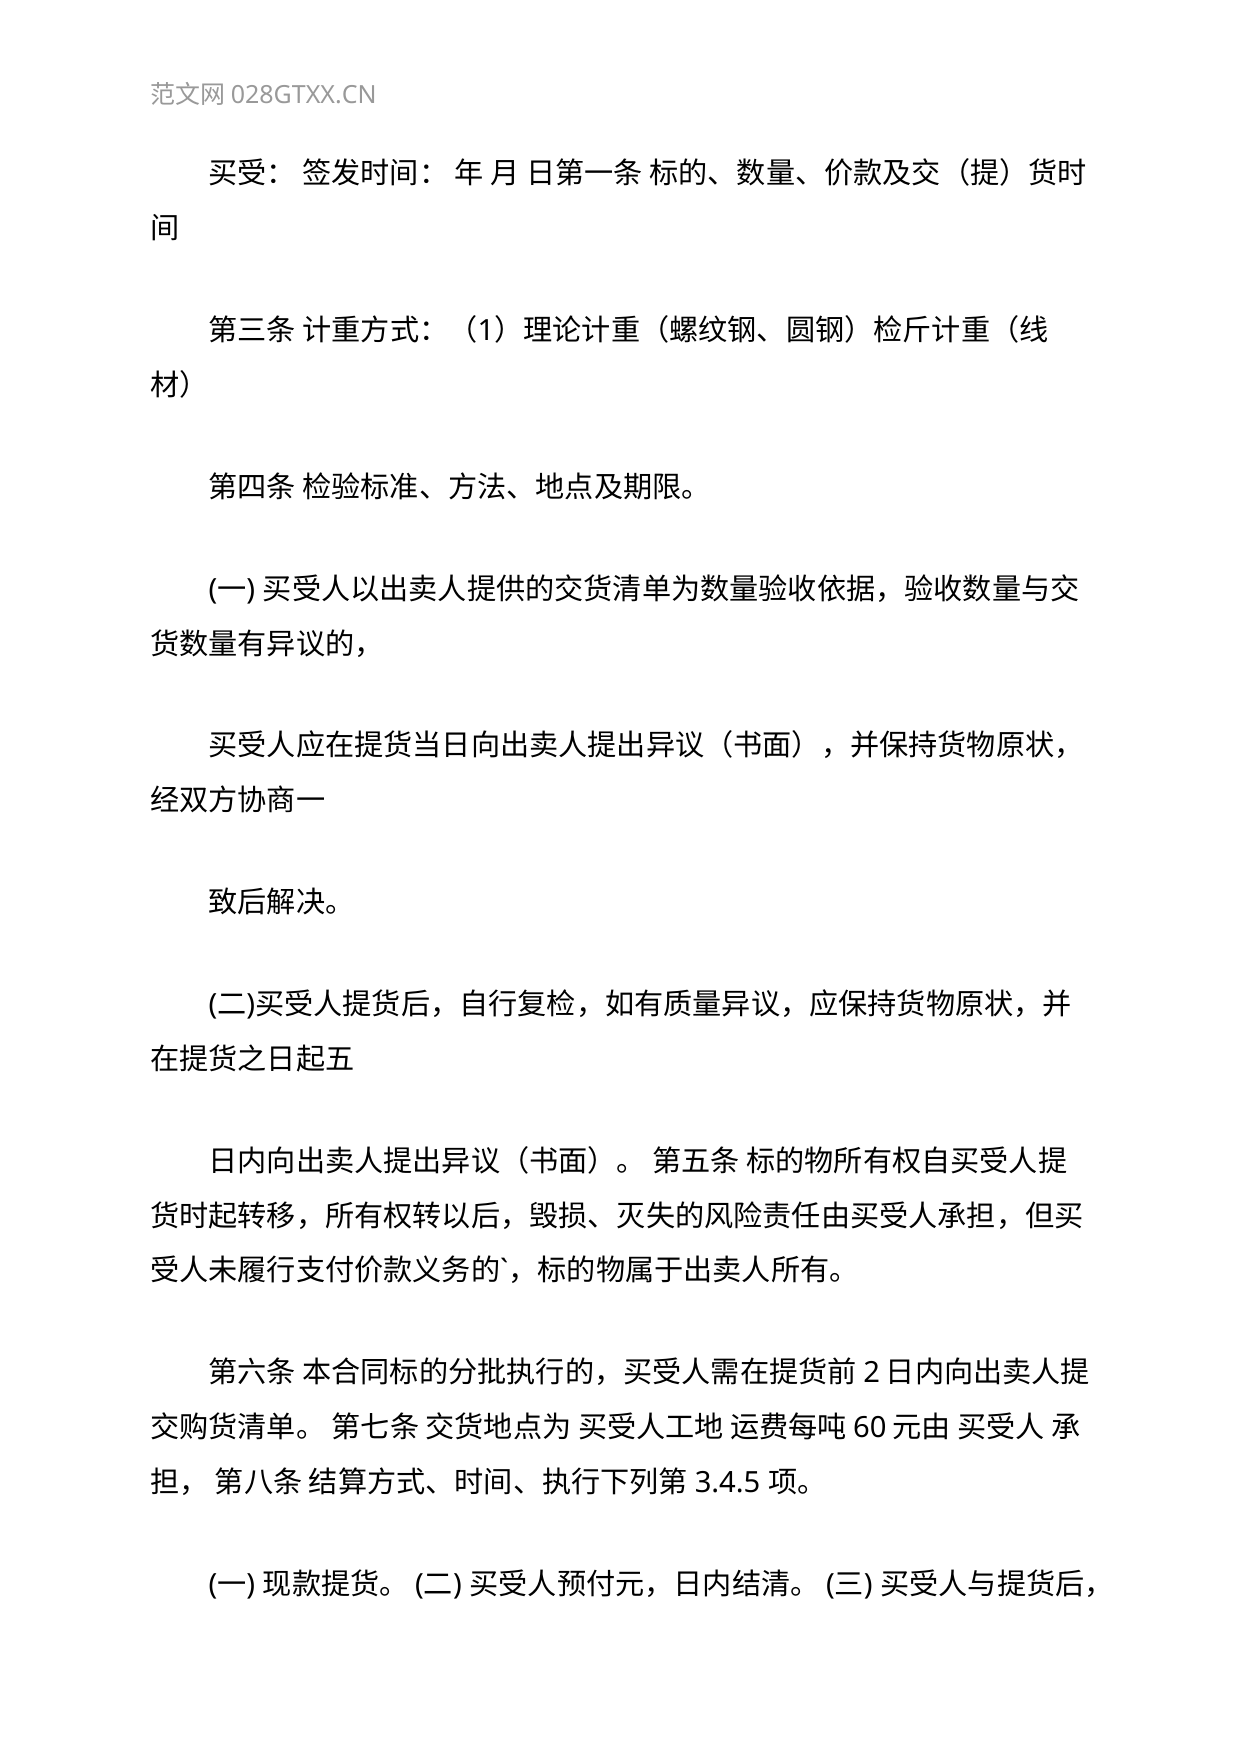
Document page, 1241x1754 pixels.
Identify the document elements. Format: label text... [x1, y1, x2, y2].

text 第三条 计重方式：（1）理论计重（螺纹钢、圆钢）检斤计重（线材） [150, 307, 1090, 404]
text (二)买受人提货后，自行复检，如有质量异议，应保持货物原状，并在提货之日起五 [150, 980, 1090, 1078]
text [150, 1561, 1090, 1603]
text 致后解决。 [150, 879, 1090, 921]
text 第四条 检验标准、方法、地点及期限。 [150, 463, 1090, 506]
text 买受人应在提货当日向出卖人提出异议（书面），并保持货物原状，经双方协商一 [150, 722, 1090, 819]
text (一) 买受人以出卖人提供的交货清单为数量验收依据，验收数量与交货数量有异议的， [150, 565, 1090, 662]
text 日内向出卖人提出异议（书面）。 第五条 标的物所有权自买受人提货时起转移，所有权转以后，毁损、灭失的风险责任由买受人承担，但买受人未履行支付价款义务的`，标的物属于出卖人所有。 [150, 1137, 1090, 1289]
text 买受： 签发时间： 年 月 日第一条 标的、数量、价款及交（提）货时间 [150, 150, 1090, 247]
text 第六条 本合同标的分批执行的，买受人需在提货前 2日内向出卖人提交购货清单。 第七条 交货地点为 买受人工地 运费每吨60元由 买受人 承担， 第八条 结算方式、时间、执行下列第 3.4.5 项。 [150, 1349, 1090, 1501]
